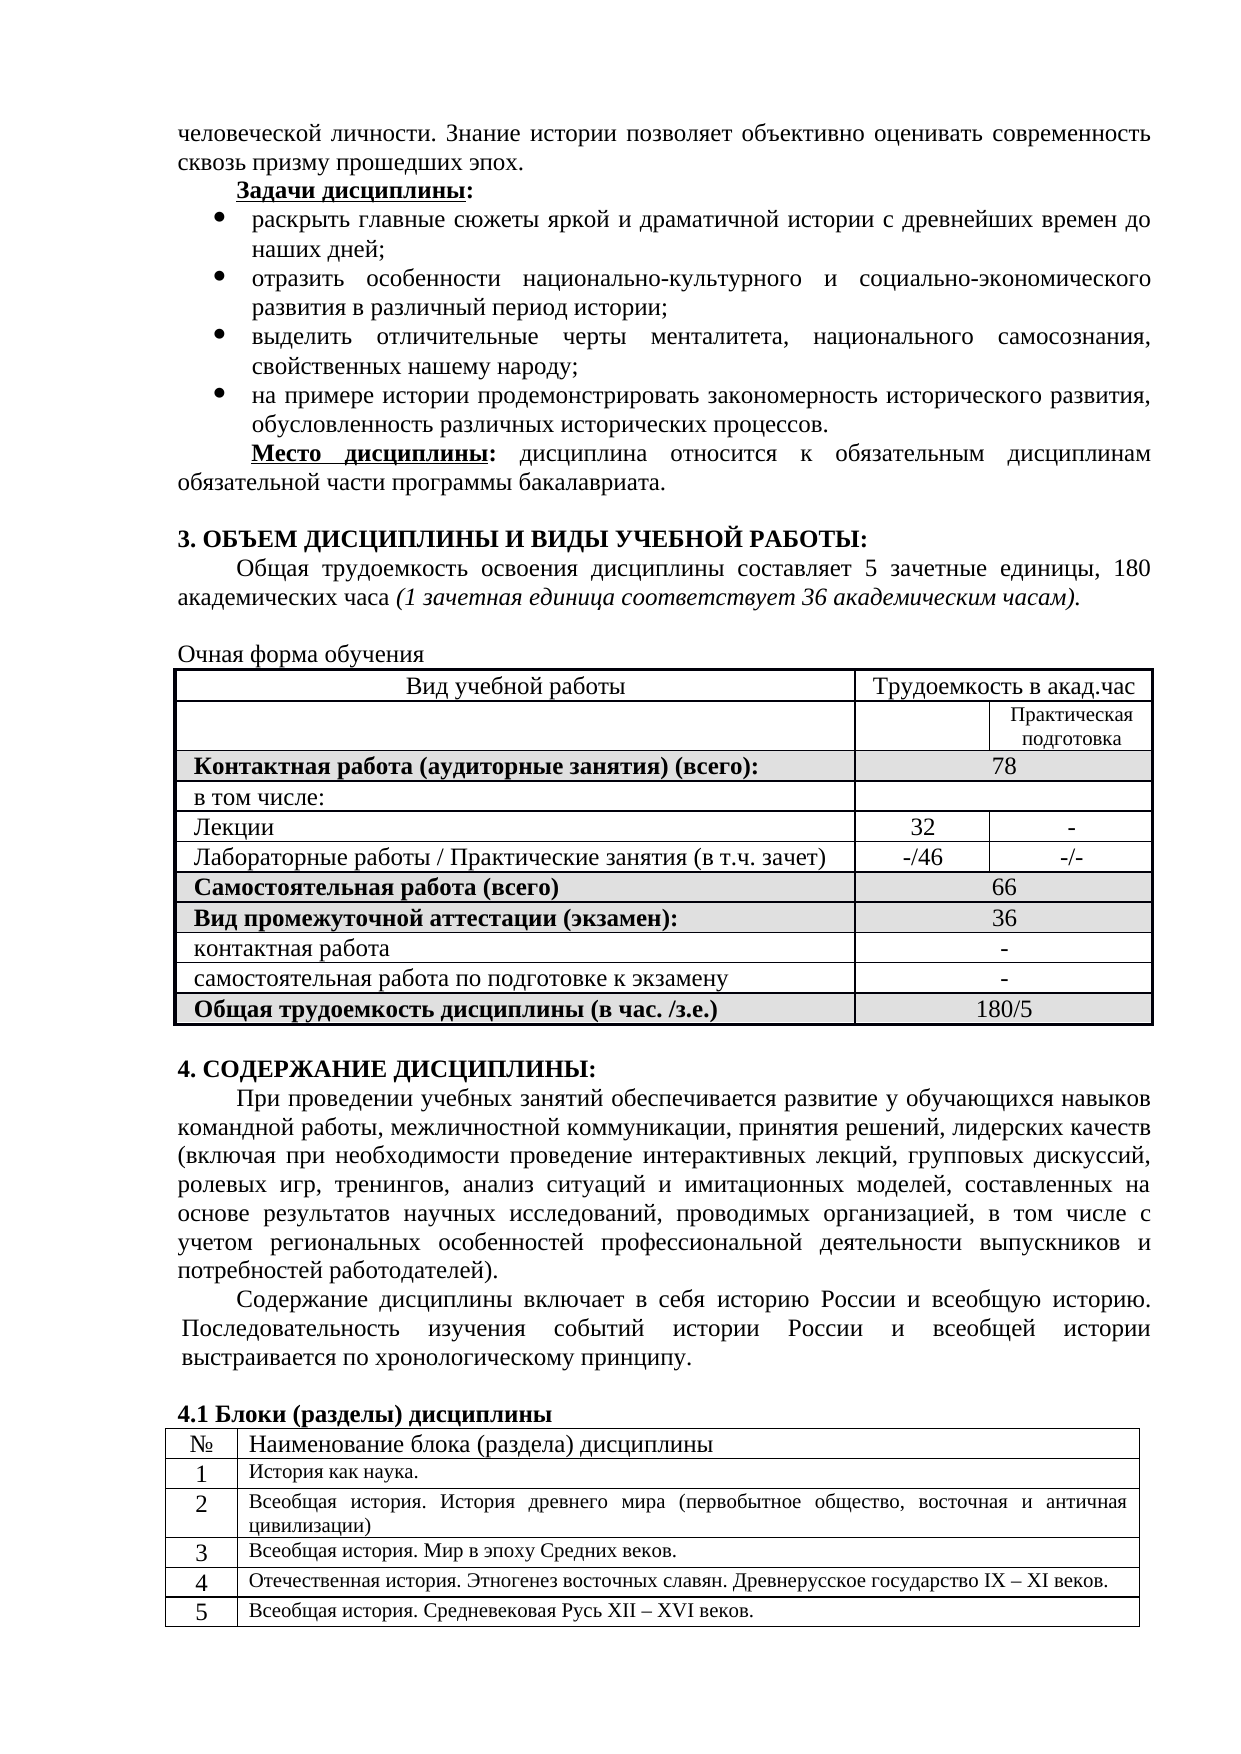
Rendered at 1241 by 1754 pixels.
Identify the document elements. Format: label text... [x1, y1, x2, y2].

table_cell контактная работа [177, 933, 854, 962]
list отразить особенности национально-культурного и социально-экономического развития в различный период истории; [214, 263, 1152, 321]
table_cell - [990, 812, 1151, 841]
text Содержание дисциплины включает в себя историю России и всеобщую историю. Последовательность изучения событий истории России и всеобщей истории выстраивается по хронологическому принципу. [181, 1284, 1152, 1371]
table_cell самостоятельная работа по подготовке к экзамену [177, 963, 854, 992]
table_cell Всеобщая история. Средневековая Русь XII – XVI веков. [238, 1598, 1139, 1626]
table_cell -/46 [856, 842, 989, 871]
table_cell 36 [856, 903, 1151, 932]
table_cell 32 [856, 812, 989, 841]
table_cell 78 [856, 751, 1151, 780]
table_header Вид учебной работы [177, 671, 854, 700]
table_cell [856, 702, 989, 750]
text Очная форма обучения [177, 639, 1152, 668]
text Место дисциплины: дисциплина относится к обязательным дисциплинам обязательной части программы бакалавриата. [177, 438, 1152, 496]
table_cell Всеобщая история. Мир в эпоху Средних веков. [238, 1538, 1139, 1567]
table_cell 2 [166, 1489, 237, 1537]
table_cell 4 [166, 1568, 237, 1596]
table_cell Лабораторные работы / Практические занятия (в т.ч. зачет) [177, 842, 854, 871]
table_cell Всеобщая история. История древнего мира (первобытное общество, восточная и античная цивилизации) [238, 1489, 1139, 1537]
table_cell 180/5 [856, 994, 1151, 1022]
text 4. Содержание дисциплины: [177, 1054, 1152, 1083]
text При проведении учебных занятий обеспечивается развитие у обучающихся навыков командной работы, межличностной коммуникации, принятия решений, лидерских качеств (включая при необходимости проведение интерактивных лекций, групповых дискуссий, ролевых игр, тренингов, анализ ситуаций и имитационных моделей, составленных на основе результатов научных исследований, проводимых организацией, в том числе с учетом региональных особенностей профессиональной деятельности выпускников и потребностей работодателей). [177, 1083, 1152, 1284]
table_cell 1 [166, 1459, 237, 1488]
table_header Наименование блока (раздела) дисциплины [238, 1429, 1139, 1458]
text 4.1 Блоки (разделы) дисциплины [177, 1399, 1152, 1428]
table_header Трудоемкость в акад.час [856, 671, 1151, 700]
list выделить отличительные черты менталитета, национального самосознания, свойственных нашему народу; [214, 321, 1152, 380]
table_cell - [856, 963, 1151, 992]
table_cell - [856, 933, 1151, 962]
table_cell Самостоятельная работа (всего) [177, 873, 854, 901]
table_cell Вид промежуточной аттестации (экзамен): [177, 903, 854, 932]
table_cell в том числе: [177, 782, 854, 810]
table_cell -/- [990, 842, 1151, 871]
table_cell 66 [856, 873, 1151, 901]
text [177, 118, 1152, 176]
table_cell [177, 702, 854, 750]
table_cell [856, 782, 1151, 810]
text Общая трудоемкость освоения дисциплины составляет 5 зачетные единицы, 180 академических часа (1 зачетная единица соответствует 36 академическим часам). [177, 553, 1152, 611]
list на примере истории продемонстрировать закономерность исторического развития, обусловленность различных исторических процессов. [214, 380, 1152, 438]
table_cell Контактная работа (аудиторные занятия) (всего): [177, 751, 854, 780]
table_cell Общая трудоемкость дисциплины (в час. /з.е.) [177, 994, 854, 1022]
text 3. Объем дисциплины и виды учебной работы: [177, 524, 1152, 553]
table_header № [166, 1429, 237, 1458]
table_cell Отечественная история. Этногенез восточных славян. Древнерусское государство IX – XI веков. [238, 1568, 1139, 1596]
table_cell Лекции [177, 812, 854, 841]
table_cell Практическая подготовка [990, 702, 1151, 750]
table_cell 5 [166, 1598, 237, 1626]
table_cell История как наука. [238, 1459, 1139, 1488]
table_cell 3 [166, 1538, 237, 1567]
text Задачи дисциплины: [177, 176, 1152, 204]
list раскрыть главные сюжеты яркой и драматичной истории с древнейших времен до наших дней; [214, 204, 1152, 263]
